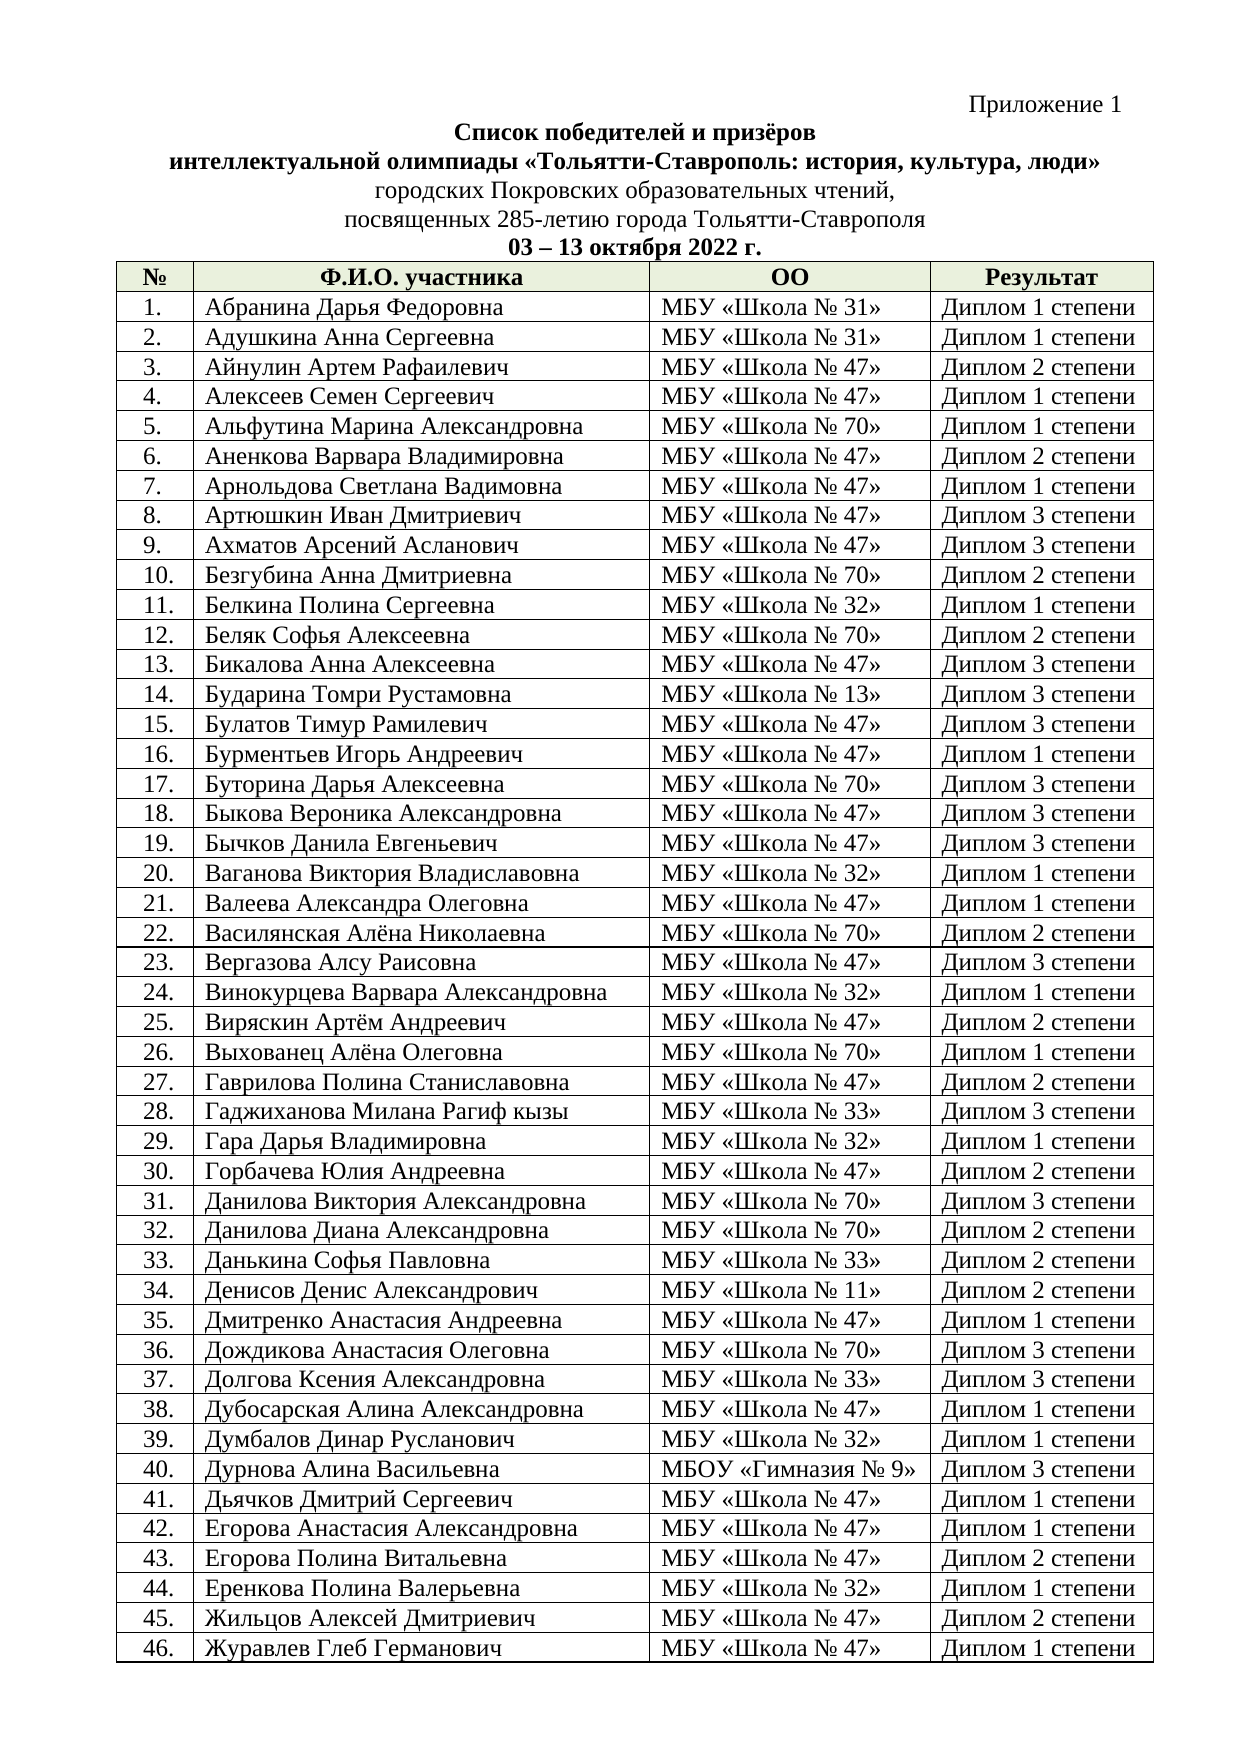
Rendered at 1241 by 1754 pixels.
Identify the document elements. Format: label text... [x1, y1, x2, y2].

table_cell Арнольдова Светлана Вадимовна [194, 471, 649, 499]
table_cell [117, 918, 193, 946]
table_cell Быкова Вероника Александровна [194, 799, 649, 827]
table_cell [117, 1037, 193, 1066]
table_cell Диплом 3 степени [931, 1454, 1153, 1483]
table_cell Диплом 1 степени [931, 1037, 1153, 1066]
table_cell Булатов Тимур Рамилевич [194, 709, 649, 738]
table_cell Диплом 1 степени [931, 1484, 1153, 1512]
table_cell Алексеев Семен Сергеевич [194, 381, 649, 410]
table_cell [117, 1186, 193, 1214]
table_cell Бикалова Анна Алексеевна [194, 650, 649, 678]
table_cell МБУ «Школа № 47» [650, 828, 930, 857]
table_cell [117, 352, 193, 380]
table_cell МБУ «Школа № 33» [650, 1245, 930, 1274]
table_cell Горбачева Юлия Андреевна [194, 1156, 649, 1185]
table_cell МБУ «Школа № 47» [650, 709, 930, 738]
table_cell Гаджиханова Милана Рагиф кызы [194, 1096, 649, 1125]
table_cell Диплом 2 степени [931, 918, 1153, 946]
table_cell МБУ «Школа № 47» [650, 1543, 930, 1572]
table_cell [117, 799, 193, 827]
table_cell [117, 1335, 193, 1363]
table_cell Вергазова Алсу Раисовна [194, 948, 649, 976]
table_cell [117, 1156, 193, 1185]
table_cell [117, 560, 193, 589]
table_cell [117, 1514, 193, 1542]
table_cell МБУ «Школа № 47» [650, 471, 930, 499]
table_cell [117, 1543, 193, 1572]
table_cell МБУ «Школа № 31» [650, 292, 930, 321]
table_cell Диплом 3 степени [931, 828, 1153, 857]
table_header Результат [931, 262, 1153, 291]
table_cell МБУ «Школа № 47» [650, 1514, 930, 1542]
table_cell МБУ «Школа № 70» [650, 1216, 930, 1244]
table_cell Дурнова Алина Васильевна [194, 1454, 649, 1483]
table_cell [117, 590, 193, 619]
table_cell [117, 1365, 193, 1393]
table_cell Безгубина Анна Дмитриевна [194, 560, 649, 589]
table_cell МБУ «Школа № 47» [650, 441, 930, 470]
table_cell Диплом 1 степени [931, 292, 1153, 321]
table_cell [117, 709, 193, 738]
table_cell Диплом 2 степени [931, 1067, 1153, 1095]
table_cell МБУ «Школа № 47» [650, 1484, 930, 1512]
table_cell МБУ «Школа № 47» [650, 650, 930, 678]
table_cell [117, 1394, 193, 1423]
table_cell [117, 501, 193, 529]
table_cell [117, 1603, 193, 1632]
table_cell Егорова Анастасия Александровна [194, 1514, 649, 1542]
table_cell [117, 1067, 193, 1095]
table_header ОО [650, 262, 930, 291]
table_cell [117, 1007, 193, 1036]
table_cell Беляк Софья Алексеевна [194, 620, 649, 648]
table_cell [117, 1424, 193, 1453]
table_cell МБУ «Школа № 47» [650, 501, 930, 529]
table_header № [117, 262, 193, 291]
table_cell [117, 322, 193, 351]
table_cell [117, 530, 193, 559]
table_cell Диплом 3 степени [931, 1335, 1153, 1363]
table_cell Диплом 2 степени [931, 1275, 1153, 1304]
table_cell Диплом 2 степени [931, 1245, 1153, 1274]
table_cell Василянская Алёна Николаевна [194, 918, 649, 946]
table_cell МБУ «Школа № 47» [650, 1007, 930, 1036]
table_cell МБУ «Школа № 70» [650, 918, 930, 946]
table_cell Диплом 2 степени [931, 1007, 1153, 1036]
text Приложение 1 [148, 89, 1122, 117]
table_cell МБУ «Школа № 32» [650, 1424, 930, 1453]
text 03 – 13 октября 2022 г. [148, 232, 1122, 261]
table_cell Адушкина Анна Сергеевна [194, 322, 649, 351]
text интеллектуальной олимпиады «Тольятти-Ставрополь: история, культура, люди» [148, 146, 1122, 175]
table_cell МБУ «Школа № 13» [650, 679, 930, 708]
table_cell Данькина Софья Павловна [194, 1245, 649, 1274]
table_cell Диплом 3 степени [931, 948, 1153, 976]
table_cell МБУ «Школа № 32» [650, 1126, 930, 1155]
table_cell МБУ «Школа № 47» [650, 1394, 930, 1423]
table_cell Еренкова Полина Валерьевна [194, 1573, 649, 1602]
table_cell МБУ «Школа № 47» [650, 1305, 930, 1334]
table_cell [117, 1126, 193, 1155]
table_cell Диплом 1 степени [931, 322, 1153, 351]
table_cell Диплом 1 степени [931, 1394, 1153, 1423]
table_cell Диплом 2 степени [931, 1603, 1153, 1632]
table_cell МБУ «Школа № 70» [650, 769, 930, 797]
table_cell Диплом 1 степени [931, 739, 1153, 768]
table_cell [117, 441, 193, 470]
table_cell МБУ «Школа № 47» [650, 1156, 930, 1185]
table_cell МБОУ «Гимназия № 9» [650, 1454, 930, 1483]
table_cell Данилова Диана Александровна [194, 1216, 649, 1244]
table_cell Альфутина Марина Александровна [194, 411, 649, 440]
text Список победителей и призёров [148, 117, 1122, 146]
table_cell МБУ «Школа № 32» [650, 977, 930, 1006]
table_cell Диплом 1 степени [931, 411, 1153, 440]
table_cell [117, 471, 193, 499]
table_cell [117, 888, 193, 917]
table_cell Диплом 1 степени [931, 1305, 1153, 1334]
table_cell МБУ «Школа № 70» [650, 560, 930, 589]
table_cell [117, 769, 193, 797]
table_cell Бычков Данила Евгеньевич [194, 828, 649, 857]
table_cell Выхованец Алёна Олеговна [194, 1037, 649, 1066]
table_cell Диплом 2 степени [931, 560, 1153, 589]
table_cell Дьячков Дмитрий Сергеевич [194, 1484, 649, 1512]
table_cell Диплом 2 степени [931, 1216, 1153, 1244]
table_cell Жильцов Алексей Дмитриевич [194, 1603, 649, 1632]
table_cell Диплом 3 степени [931, 679, 1153, 708]
table_cell Винокурцева Варвара Александровна [194, 977, 649, 1006]
table_cell МБУ «Школа № 47» [650, 381, 930, 410]
table_cell [117, 292, 193, 321]
table_cell Диплом 1 степени [931, 381, 1153, 410]
table_cell Диплом 1 степени [931, 1514, 1153, 1542]
table_cell МБУ «Школа № 31» [650, 322, 930, 351]
table_cell Диплом 3 степени [931, 799, 1153, 827]
table_cell МБУ «Школа № 33» [650, 1365, 930, 1393]
table_cell МБУ «Школа № 70» [650, 1186, 930, 1214]
table_cell [117, 679, 193, 708]
table_cell Аненкова Варвара Владимировна [194, 441, 649, 470]
table_cell МБУ «Школа № 47» [650, 352, 930, 380]
table_cell Диплом 3 степени [931, 501, 1153, 529]
table_cell Диплом 3 степени [931, 1186, 1153, 1214]
table_cell [117, 739, 193, 768]
table_cell Гара Дарья Владимировна [194, 1126, 649, 1155]
table_cell Диплом 2 степени [931, 620, 1153, 648]
table_cell [117, 977, 193, 1006]
table_cell МБУ «Школа № 32» [650, 590, 930, 619]
table_cell МБУ «Школа № 47» [650, 799, 930, 827]
table_cell Буторина Дарья Алексеевна [194, 769, 649, 797]
table_cell [117, 1096, 193, 1125]
table_cell Диплом 3 степени [931, 769, 1153, 797]
table_cell [117, 1216, 193, 1244]
table_cell МБУ «Школа № 11» [650, 1275, 930, 1304]
table_cell Бударина Томри Рустамовна [194, 679, 649, 708]
table_cell [117, 620, 193, 648]
table_cell Диплом 2 степени [931, 352, 1153, 380]
table_cell [117, 1245, 193, 1274]
table_cell Думбалов Динар Русланович [194, 1424, 649, 1453]
table_cell Диплом 1 степени [931, 471, 1153, 499]
table_cell Диплом 2 степени [931, 441, 1153, 470]
table_cell Диплом 1 степени [931, 1573, 1153, 1602]
table_cell Диплом 3 степени [931, 1096, 1153, 1125]
table_cell [117, 1275, 193, 1304]
table_cell [117, 1573, 193, 1602]
table_cell [117, 381, 193, 410]
table_cell МБУ «Школа № 47» [650, 888, 930, 917]
table_cell МБУ «Школа № 70» [650, 620, 930, 648]
table_cell МБУ «Школа № 33» [650, 1096, 930, 1125]
table_cell Валеева Александра Олеговна [194, 888, 649, 917]
table_cell Виряскин Артём Андреевич [194, 1007, 649, 1036]
table_cell Дождикова Анастасия Олеговна [194, 1335, 649, 1363]
table_cell Гаврилова Полина Станиславовна [194, 1067, 649, 1095]
table_cell Диплом 1 степени [931, 1126, 1153, 1155]
table_cell МБУ «Школа № 70» [650, 1335, 930, 1363]
table_cell Ваганова Виктория Владиславовна [194, 858, 649, 887]
table_cell Ахматов Арсений Асланович [194, 530, 649, 559]
table_cell Данилова Виктория Александровна [194, 1186, 649, 1214]
table_cell МБУ «Школа № 47» [650, 530, 930, 559]
table_cell МБУ «Школа № 70» [650, 411, 930, 440]
text посвященных 285-летию города Тольятти-Ставрополя [148, 204, 1122, 232]
table_cell МБУ «Школа № 47» [650, 739, 930, 768]
table_cell МБУ «Школа № 47» [650, 1067, 930, 1095]
table_cell Долгова Ксения Александровна [194, 1365, 649, 1393]
table_cell Диплом 3 степени [931, 1365, 1153, 1393]
table_cell Диплом 3 степени [931, 650, 1153, 678]
table_cell Диплом 1 степени [931, 977, 1153, 1006]
table_cell Айнулин Артем Рафаилевич [194, 352, 649, 380]
table_cell Белкина Полина Сергеевна [194, 590, 649, 619]
table_cell МБУ «Школа № 32» [650, 1573, 930, 1602]
table_cell Артюшкин Иван Дмитриевич [194, 501, 649, 529]
table_cell [117, 1454, 193, 1483]
table_cell МБУ «Школа № 70» [650, 1037, 930, 1066]
table_cell Диплом 1 степени [931, 1633, 1153, 1661]
table_cell Диплом 2 степени [931, 1543, 1153, 1572]
table_cell Диплом 3 степени [931, 530, 1153, 559]
table_cell Диплом 1 степени [931, 590, 1153, 619]
table_cell [117, 1305, 193, 1334]
table_cell Денисов Денис Александрович [194, 1275, 649, 1304]
table_cell Диплом 3 степени [931, 709, 1153, 738]
table_cell [117, 948, 193, 976]
table_cell Диплом 1 степени [931, 858, 1153, 887]
table_cell Диплом 1 степени [931, 1424, 1153, 1453]
table_cell [117, 411, 193, 440]
text городских Покровских образовательных чтений, [148, 175, 1122, 204]
table_cell Дмитренко Анастасия Андреевна [194, 1305, 649, 1334]
table_cell МБУ «Школа № 47» [650, 1603, 930, 1632]
table_cell Абранина Дарья Федоровна [194, 292, 649, 321]
table_cell Дубосарская Алина Александровна [194, 1394, 649, 1423]
table_cell [117, 858, 193, 887]
table_cell [117, 1633, 193, 1661]
table_header Ф.И.О. участника [194, 262, 649, 291]
table_cell МБУ «Школа № 47» [650, 948, 930, 976]
table_cell МБУ «Школа № 47» [650, 1633, 930, 1661]
table_cell Диплом 2 степени [931, 1156, 1153, 1185]
table_cell Бурментьев Игорь Андреевич [194, 739, 649, 768]
table_cell Диплом 1 степени [931, 888, 1153, 917]
table_cell Журавлев Глеб Германович [194, 1633, 649, 1661]
table_cell Егорова Полина Витальевна [194, 1543, 649, 1572]
table_cell [117, 828, 193, 857]
table_cell МБУ «Школа № 32» [650, 858, 930, 887]
table_cell [117, 650, 193, 678]
table_cell [117, 1484, 193, 1512]
